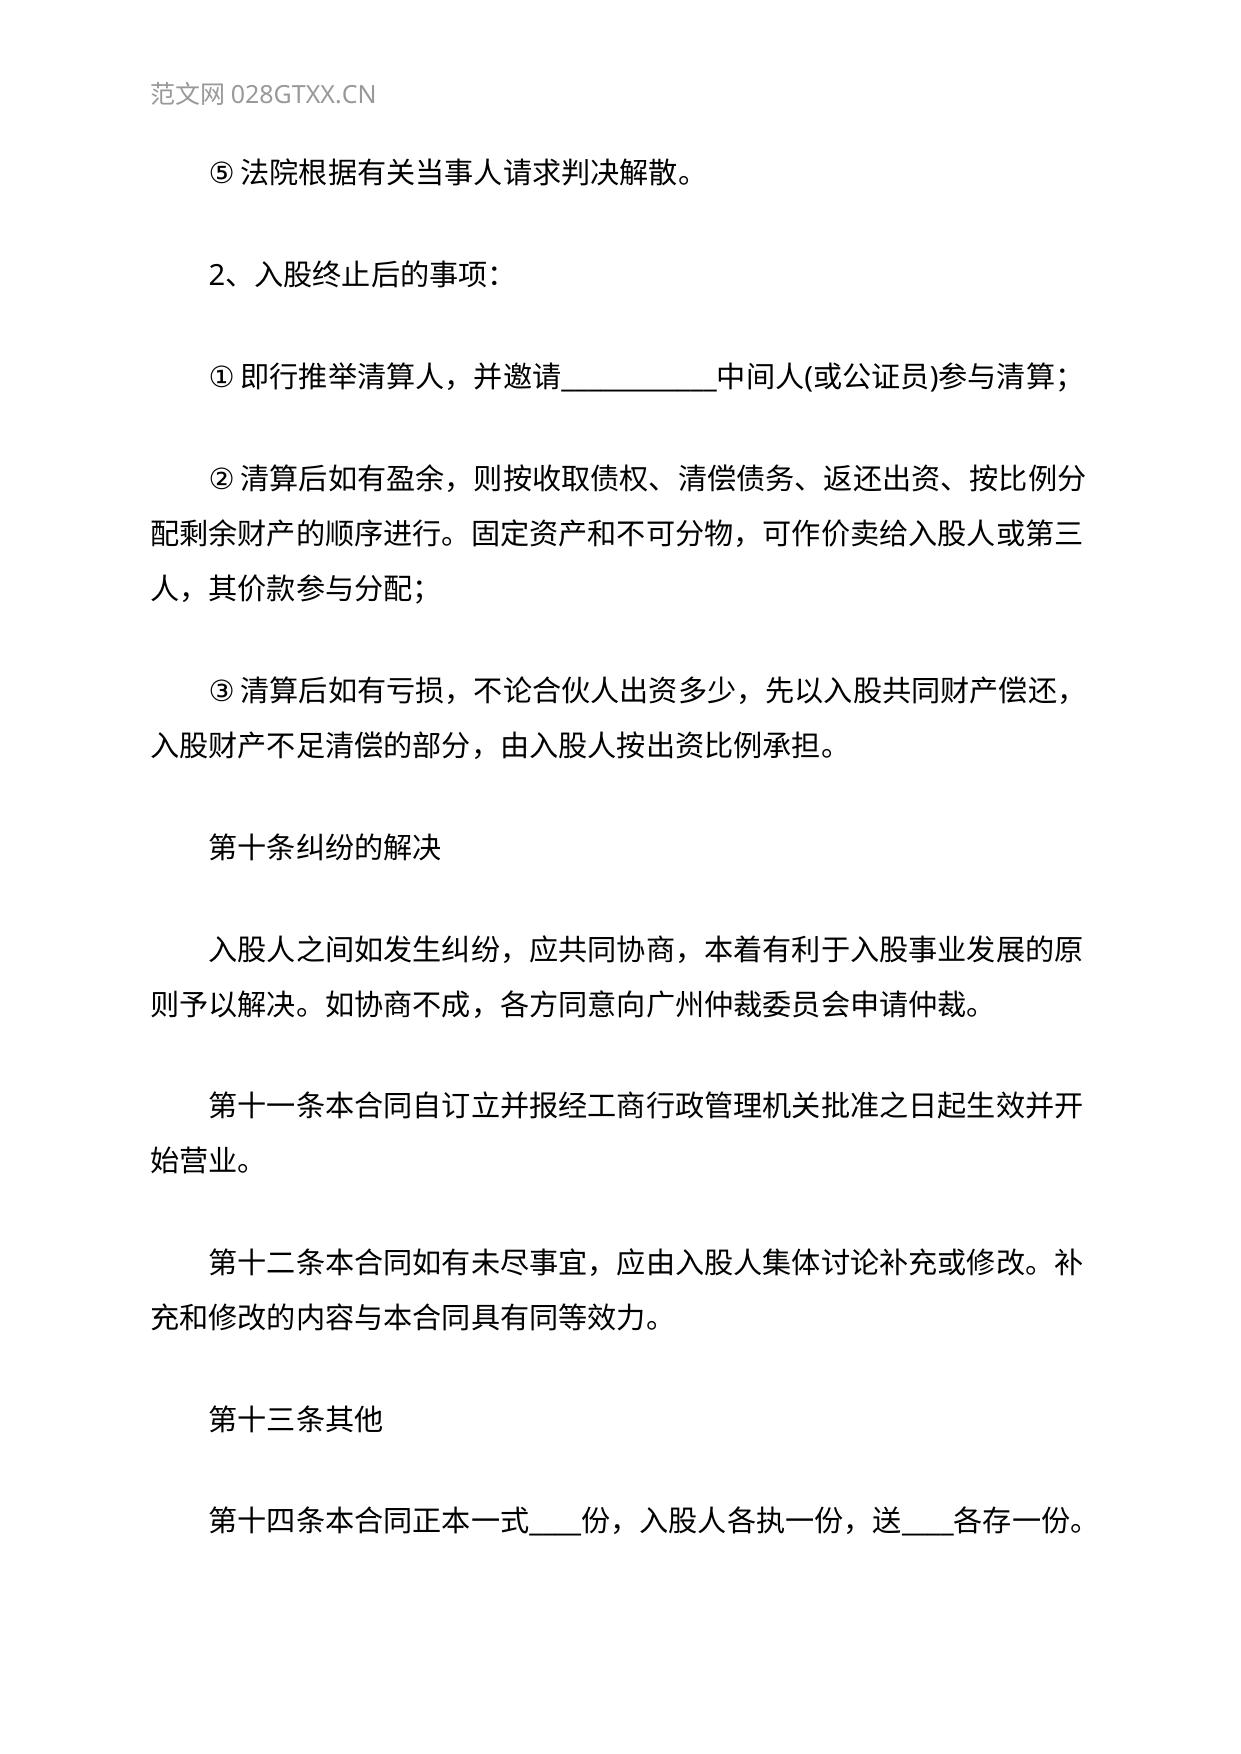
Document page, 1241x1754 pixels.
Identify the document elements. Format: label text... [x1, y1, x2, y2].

text 第十一条本合同自订立并报经工商行政管理机关批准之日起生效并开始营业。 [150, 1083, 1090, 1180]
text 2、入股终止后的事项： [150, 252, 1090, 294]
text ③清算后如有亏损，不论合伙人出资多少，先以入股共同财产偿还，入股财产不足清偿的部分，由入股人按出资比例承担。 [150, 668, 1090, 765]
text 入股人之间如发生纠纷，应共同协商，本着有利于入股事业发展的原则予以解决。如协商不成，各方同意向广州仲裁委员会申请仲裁。 [150, 926, 1090, 1023]
text 第十条纠纷的解决 [150, 824, 1090, 867]
text 第十三条其他 [150, 1396, 1090, 1438]
text ⑤法院根据有关当事人请求判决解散。 [150, 150, 1090, 192]
text ②清算后如有盈余，则按收取债权、清偿债务、返还出资、按比例分配剩余财产的顺序进行。固定资产和不可分物，可作价卖给入股人或第三人，其价款参与分配； [150, 456, 1090, 608]
text 第十二条本合同如有未尽事宜，应由入股人集体讨论补充或修改。补充和修改的内容与本合同具有同等效力。 [150, 1239, 1090, 1337]
text 第十四条本合同正本一式____份，入股人各执一份，送____各存一份。 [150, 1498, 1090, 1540]
text ①即行推举清算人，并邀请____________中间人(或公证员)参与清算； [150, 354, 1090, 396]
